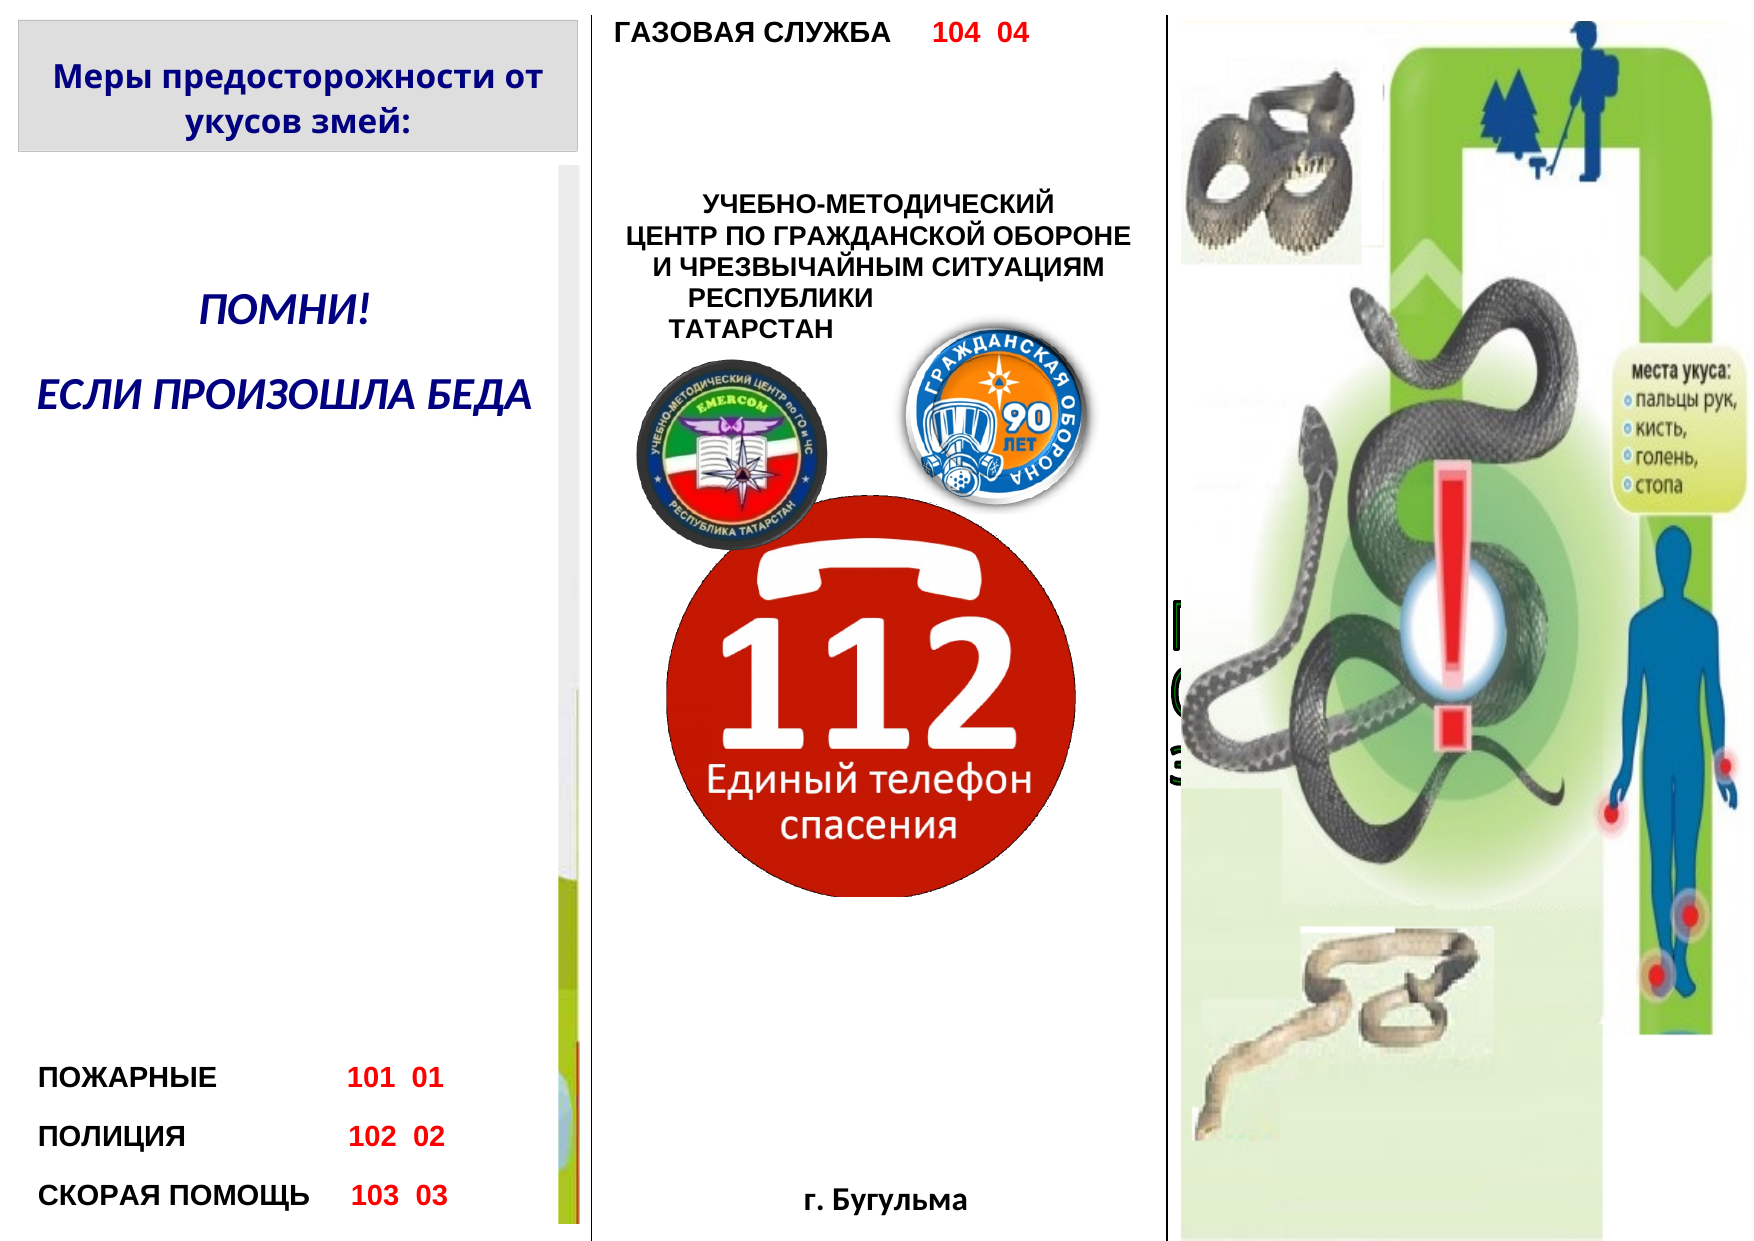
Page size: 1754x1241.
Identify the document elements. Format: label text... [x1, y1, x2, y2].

subtitle ГАЗОВАЯ СЛУЖБА 104 04 [606, 15, 1152, 48]
picture [1181, 21, 1753, 1236]
text г. Бугульма [620, 1178, 1152, 1219]
subtitle УЧЕБНО-МЕТОДИЧЕСКИЙ [606, 188, 1152, 220]
picture [18, 164, 580, 1227]
subtitle И ЧРЕЗВЫЧАЙНЫМ СИТУАЦИЯМ РЕСПУБЛИКИ ТАТАРСТАН [606, 251, 1152, 345]
subtitle ЦЕНТР ПО ГРАЖДАНСКОЙ ОБОРОНЕ [606, 220, 1152, 251]
picture [665, 312, 1105, 897]
